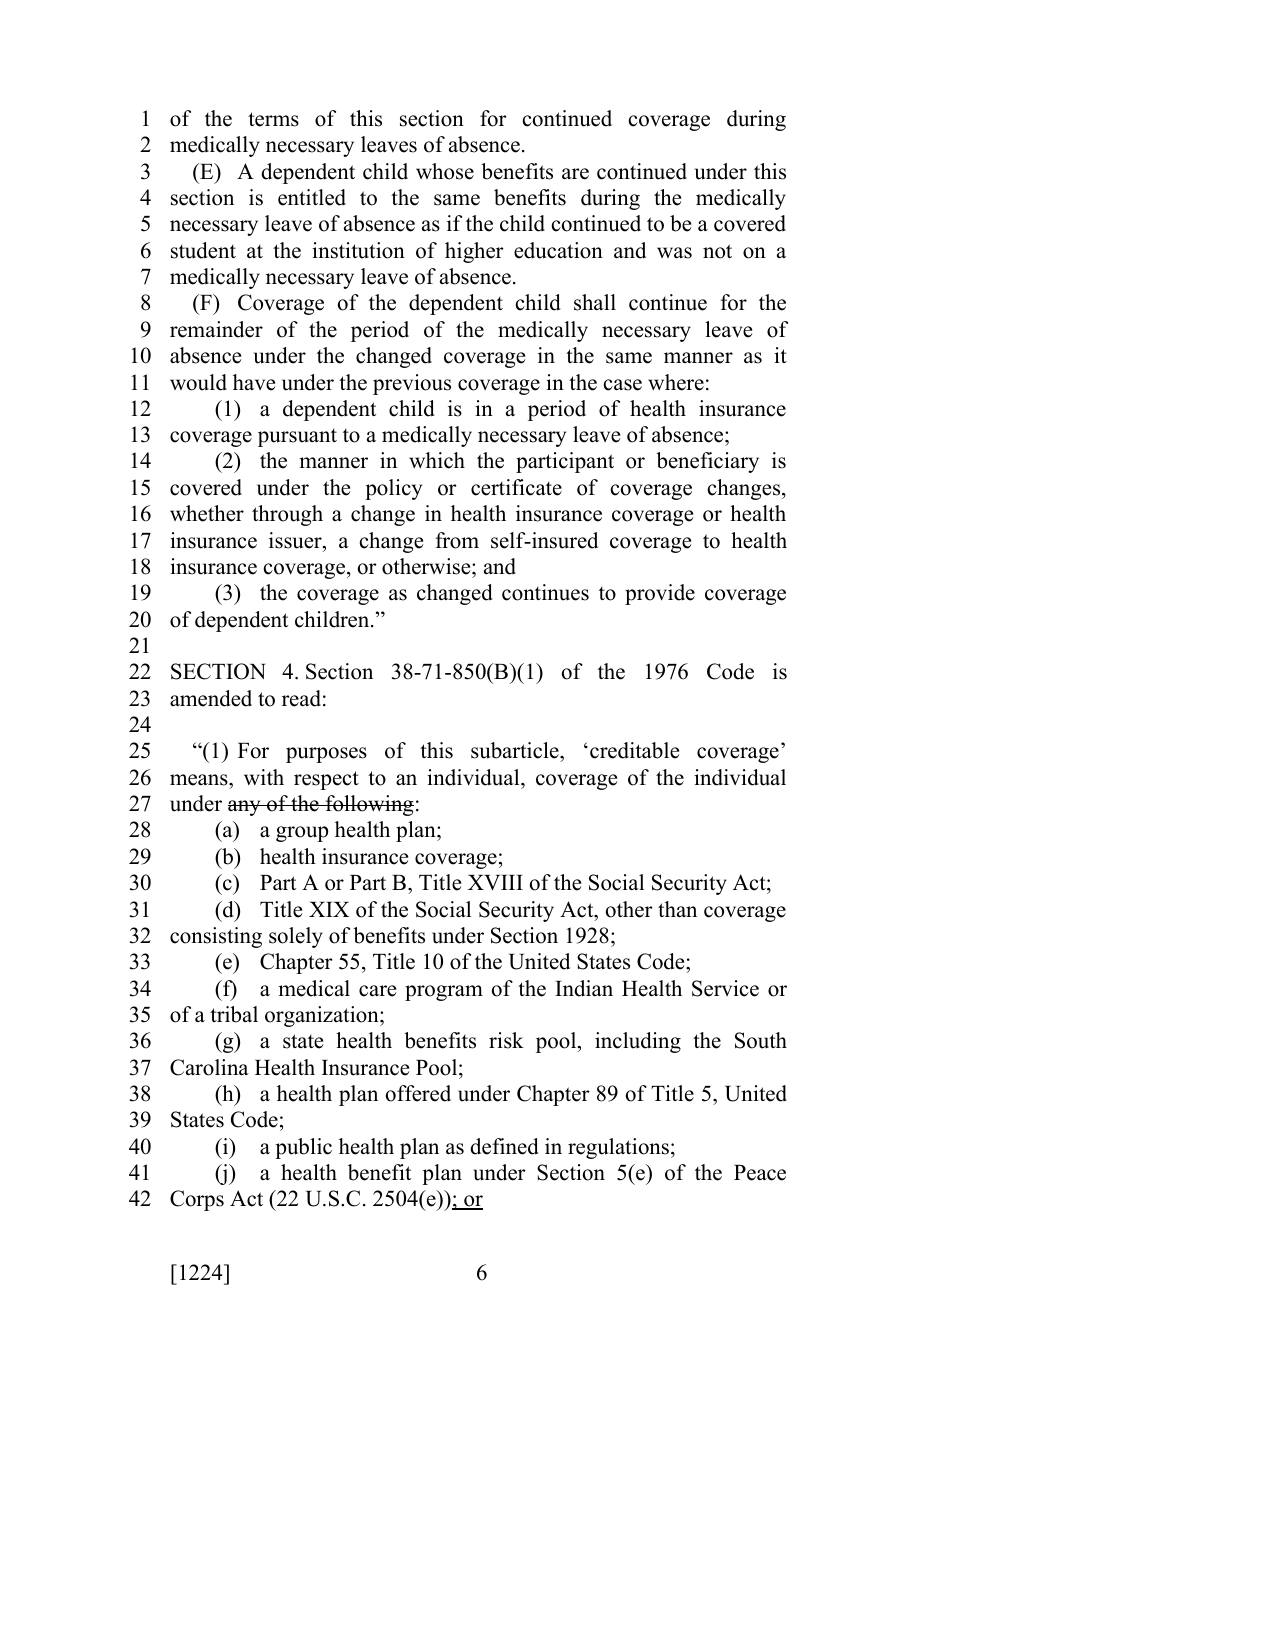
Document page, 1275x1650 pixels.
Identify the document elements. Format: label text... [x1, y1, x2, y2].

text (b) health insurance coverage; [169, 843, 787, 869]
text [169, 105, 787, 158]
text (3) the coverage as changed continues to provide coverage of dependent children.” [169, 579, 787, 632]
text (a) a group health plan; [169, 817, 787, 843]
text (E) A dependent child whose benefits are continued under this section is entitled to the same benefits during the medically necessary leave of absence as if the child continued to be a covered student at the institution of higher education and was not on a medically necessary leave of absence. [169, 158, 787, 289]
text (e) Chapter 55, Title 10 of the United States Code; [169, 948, 787, 975]
text SECTION 4. Section 38-71-850(B)(1) of the 1976 Code is amended to read: [169, 658, 787, 711]
text (j) a health benefit plan under Section 5(e) of the Peace Corps Act (22 U.S.C. 2504(e)); or [169, 1159, 787, 1212]
text (g) a state health benefits risk pool, including the South Carolina Health Insurance Pool; [169, 1027, 787, 1080]
text (i) a public health plan as defined in regulations; [169, 1133, 787, 1159]
text (1) a dependent child is in a period of health insurance coverage pursuant to a medically necessary leave of absence; [169, 395, 787, 448]
text (d) Title XIX of the Social Security Act, other than coverage consisting solely of benefits under Section 1928; [169, 896, 787, 948]
text (h) a health plan offered under Chapter 89 of Title 5, United States Code; [169, 1080, 787, 1133]
text (2) the manner in which the participant or beneficiary is covered under the policy or certificate of coverage changes, whether through a change in health insurance coverage or health insurance issuer, a change from self-insured coverage to health insurance coverage, or otherwise; and [169, 448, 787, 579]
text (f) a medical care program of the Indian Health Service or of a tribal organization; [169, 975, 787, 1027]
text (c) Part A or Part B, Title XVIII of the Social Security Act; [169, 869, 787, 896]
text (F) Coverage of the dependent child shall continue for the remainder of the period of the medically necessary leave of absence under the changed coverage in the same manner as it would have under the previous coverage in the case where: [169, 289, 787, 395]
text “(1) For purposes of this subarticle, ‘creditable coverage’ means, with respect to an individual, coverage of the individual under any of the following: [169, 737, 787, 817]
